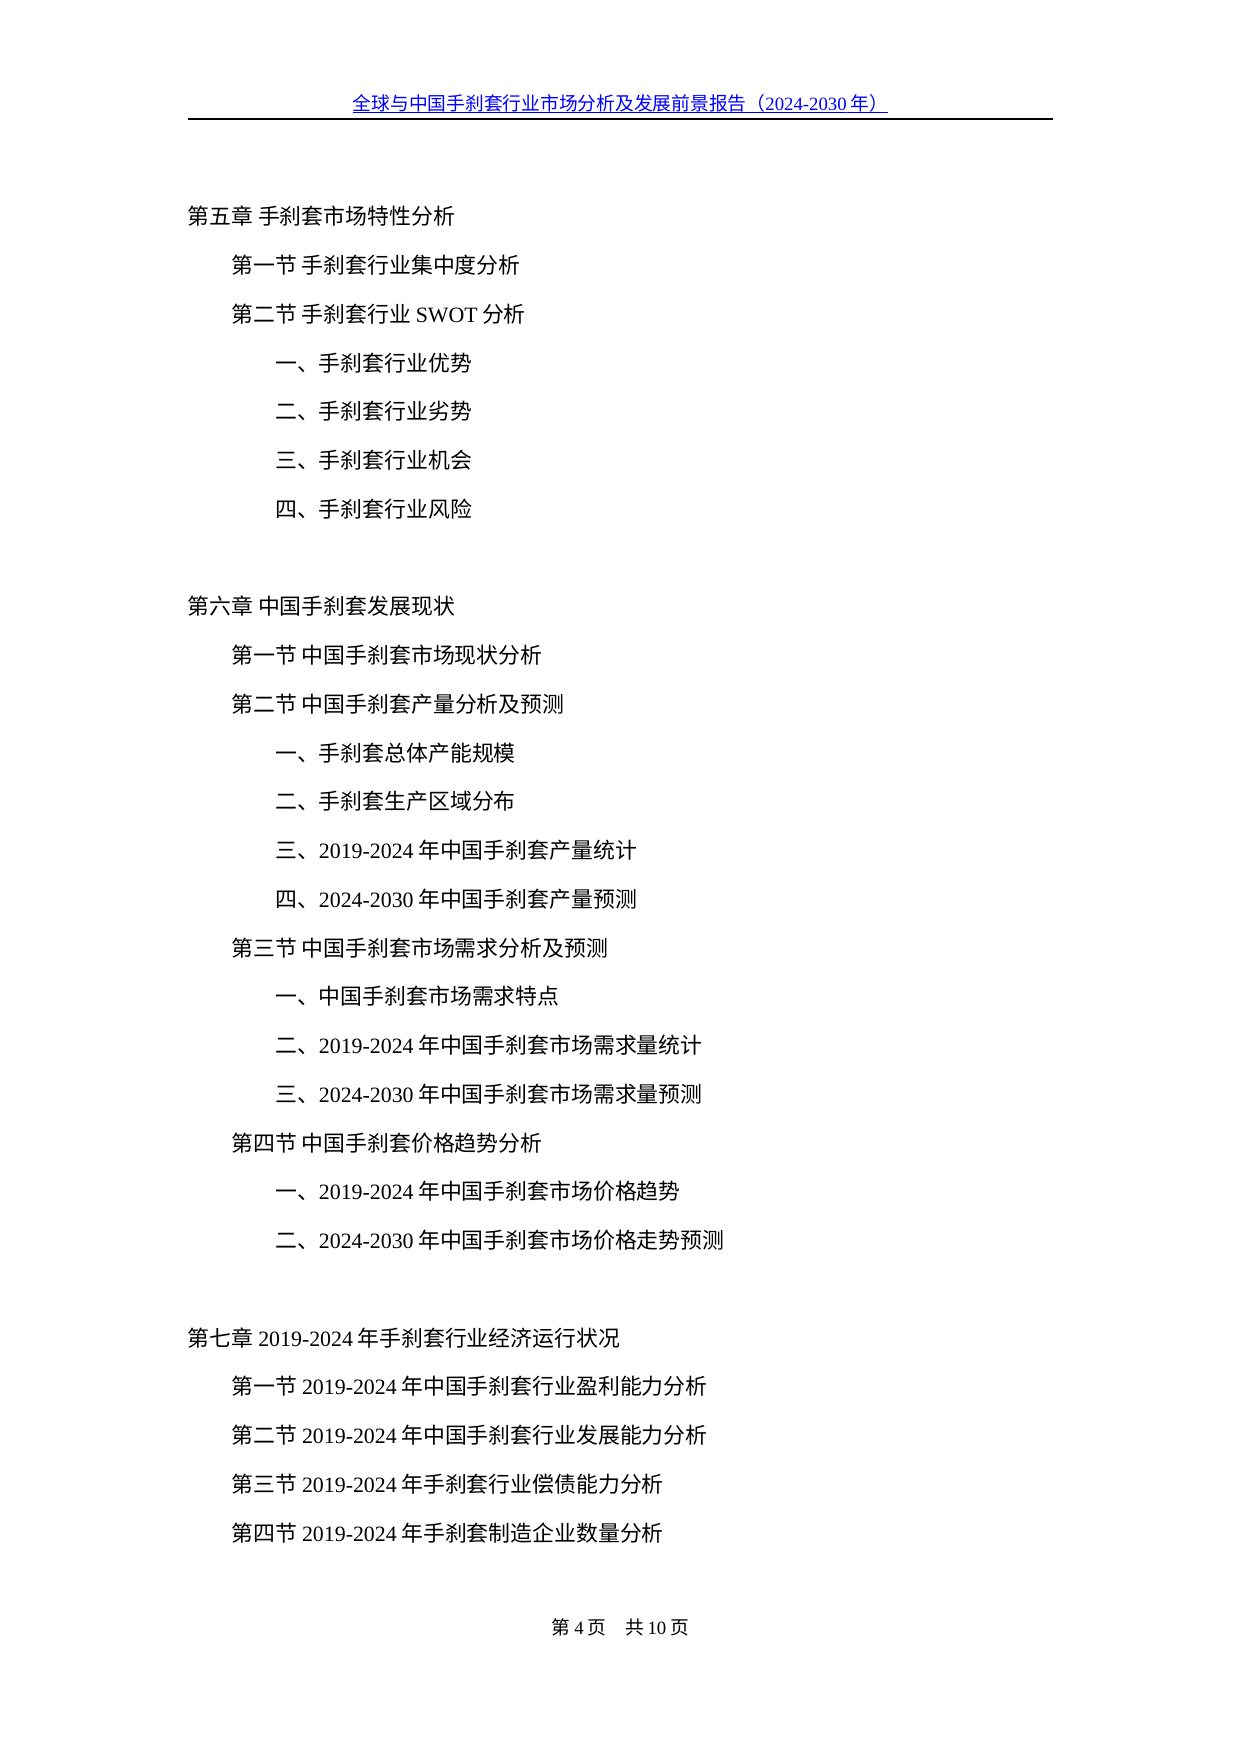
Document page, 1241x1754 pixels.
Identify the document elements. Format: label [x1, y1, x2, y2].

text [187, 150, 1053, 1548]
